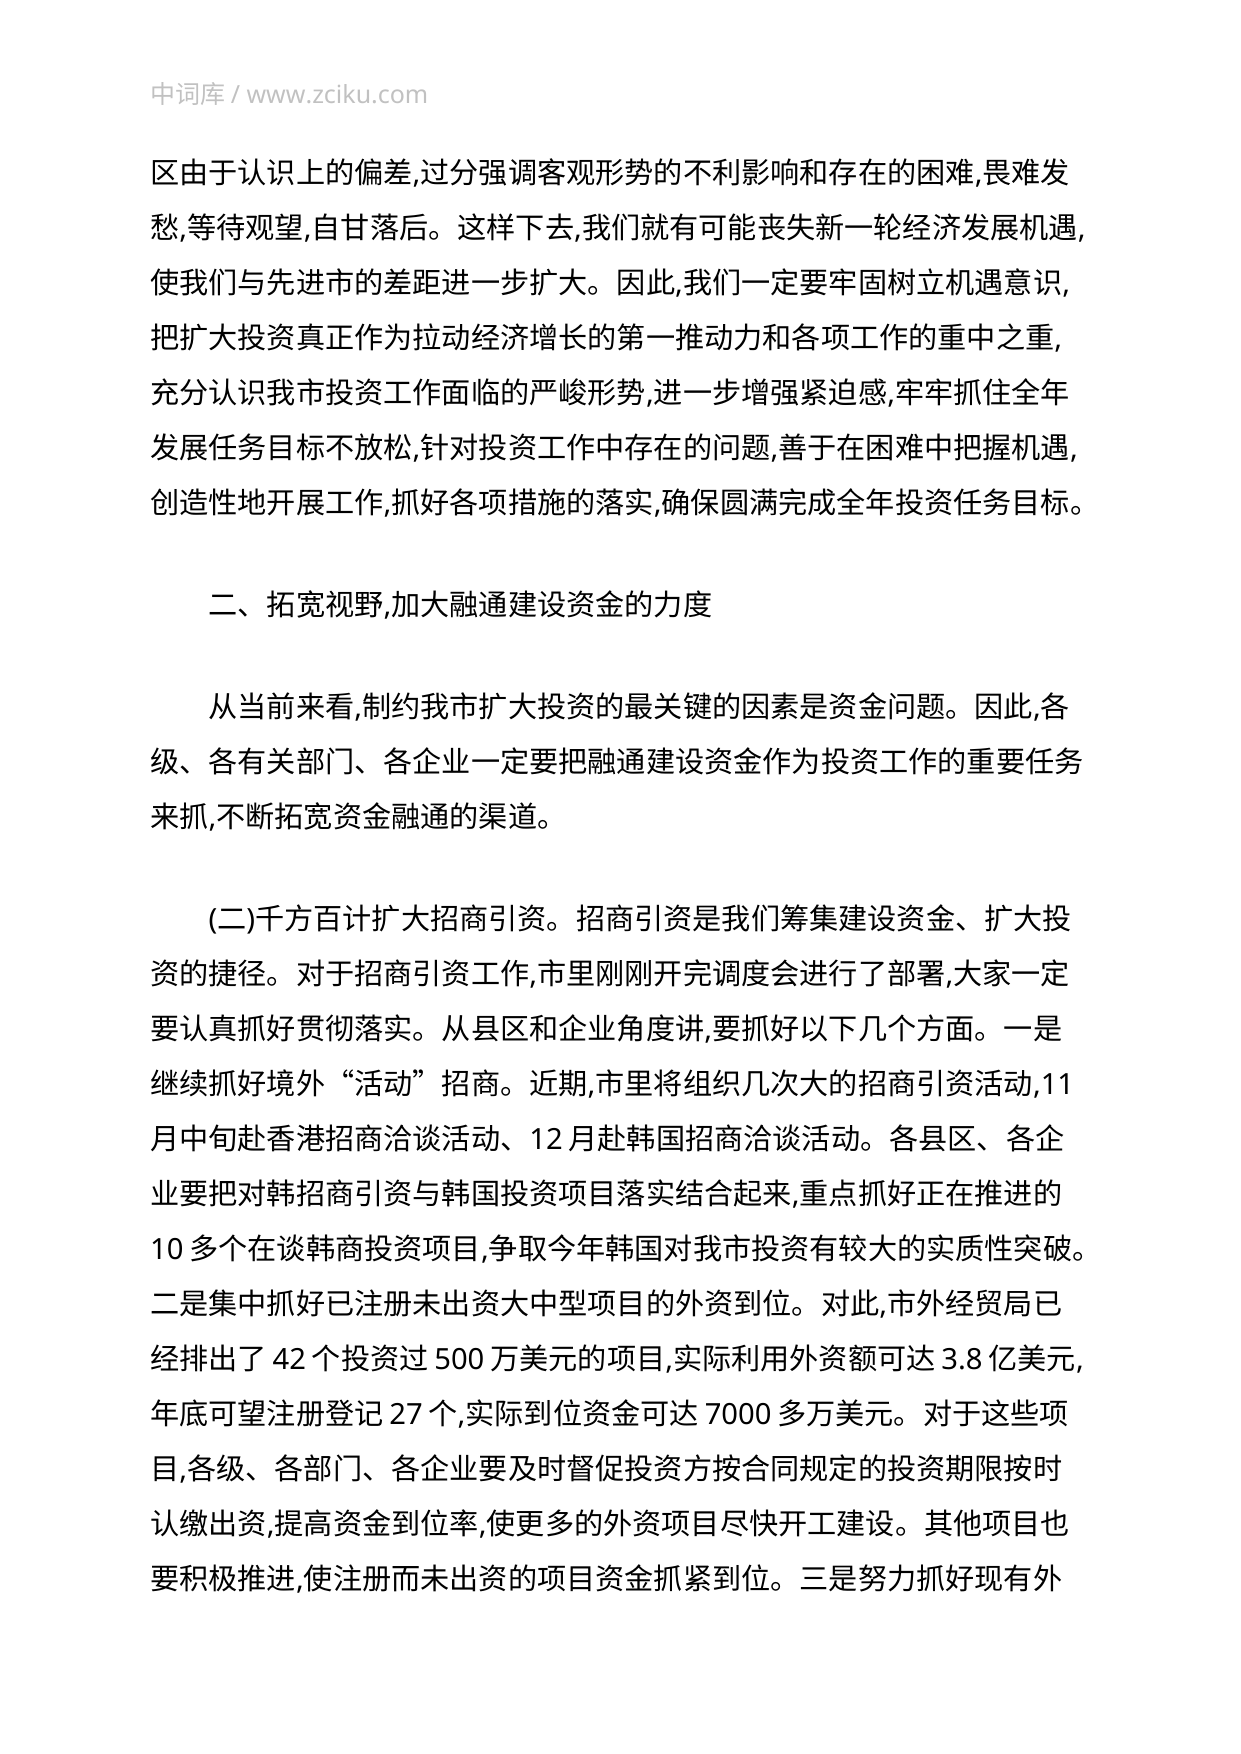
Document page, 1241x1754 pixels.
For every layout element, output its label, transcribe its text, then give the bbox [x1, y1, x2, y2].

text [150, 150, 1090, 522]
text 从当前来看,制约我市扩大投资的最关键的因素是资金问题。因此,各级、各有关部门、各企业一定要把融通建设资金作为投资工作的重要任务来抓,不断拓宽资金融通的渠道。 [150, 684, 1090, 836]
text 二、拓宽视野,加大融通建设资金的力度 [150, 582, 1090, 624]
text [150, 896, 1090, 1598]
